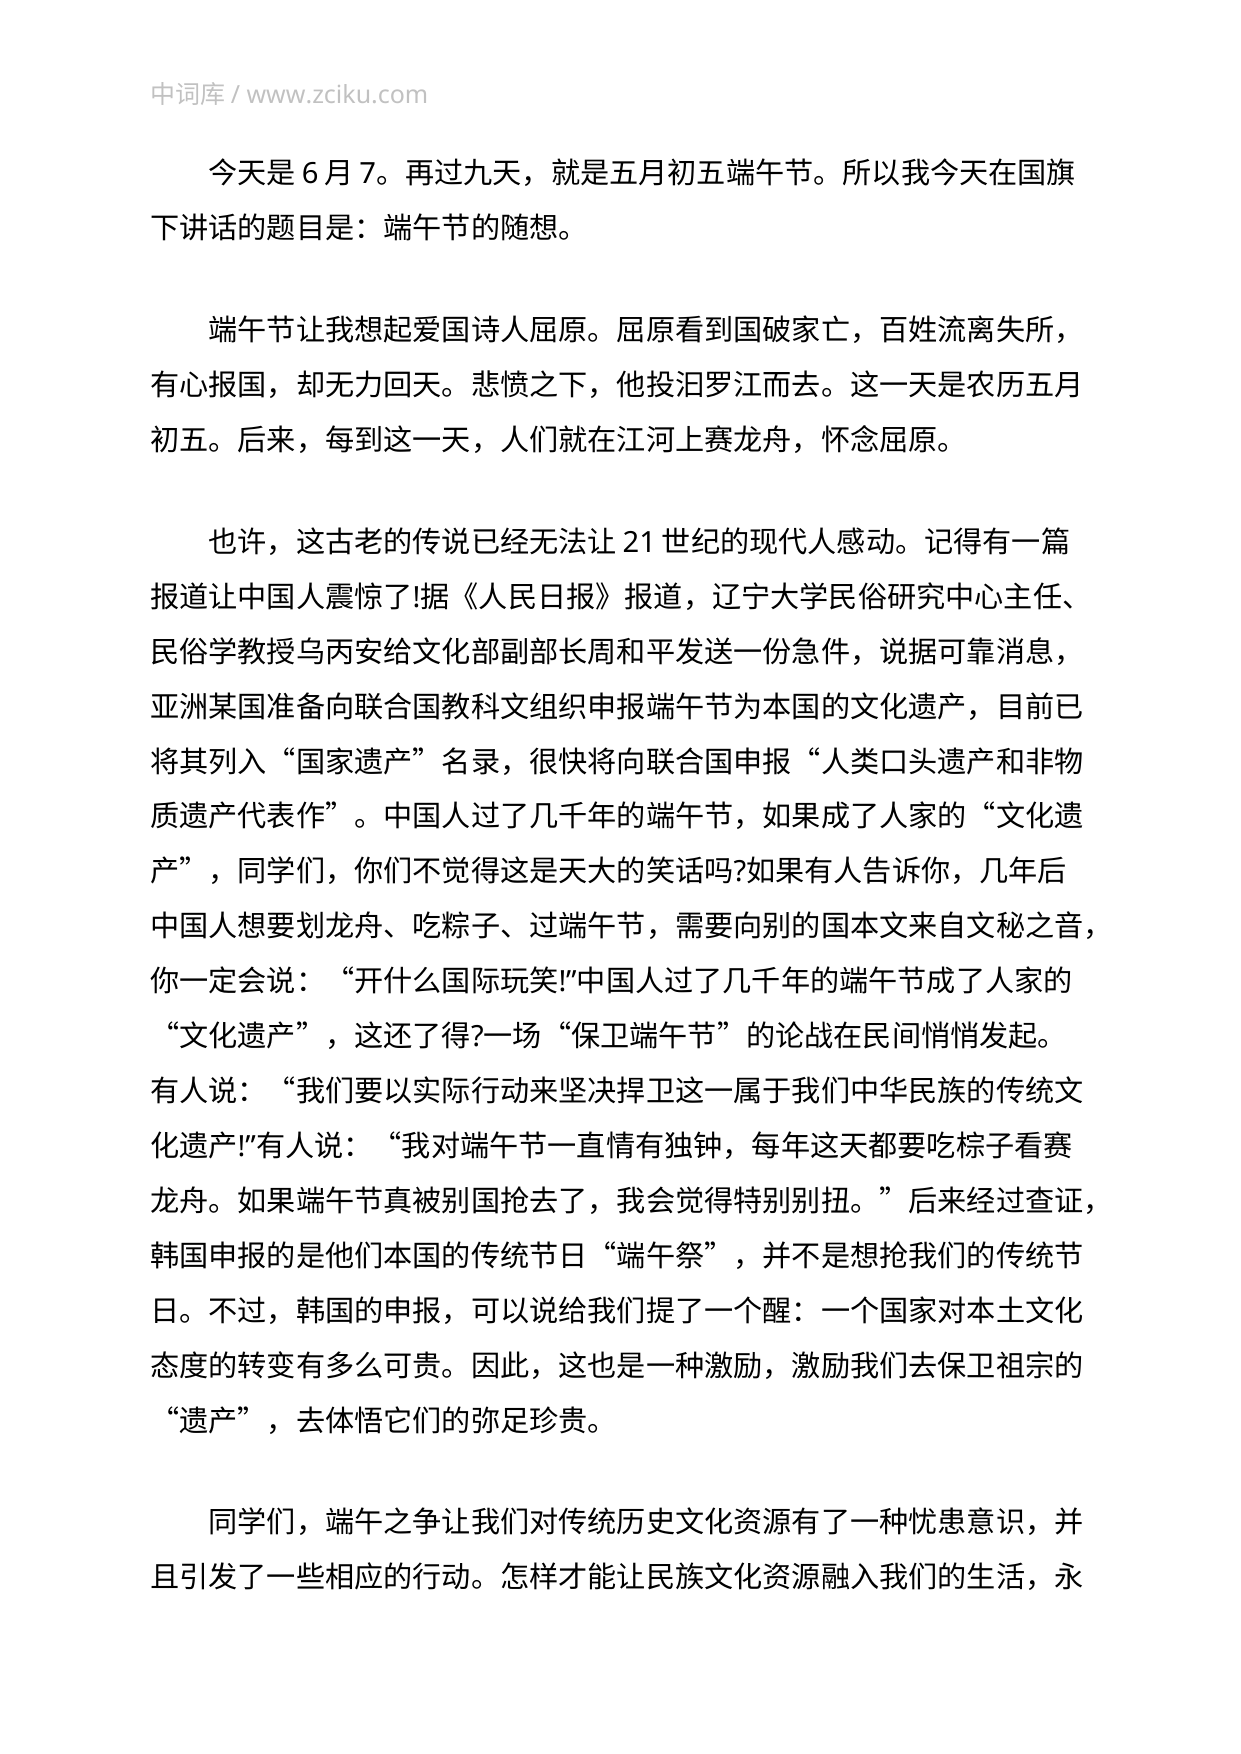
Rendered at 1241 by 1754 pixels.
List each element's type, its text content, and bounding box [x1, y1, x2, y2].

text 端午节让我想起爱国诗人屈原。屈原看到国破家亡，百姓流离失所，有心报国，却无力回天。悲愤之下，他投汩罗江而去。这一天是农历五月初五。后来，每到这一天，人们就在江河上赛龙舟，怀念屈原。 [150, 307, 1090, 459]
text 也许，这古老的传说已经无法让21世纪的现代人感动。记得有一篇报道让中国人震惊了!据《人民日报》报道，辽宁大学民俗研究中心主任、民俗学教授乌丙安给文化部副部长周和平发送一份急件，说据可靠消息，亚洲某国准备向联合国教科文组织申报端午节为本国的文化遗产，目前已将其列入“国家遗产”名录，很快将向联合国申报“人类口头遗产和非物质遗产代表作”。中国人过了几千年的端午节，如果成了人家的“文化遗产”，同学们，你们不觉得这是天大的笑话吗?如果有人告诉你，几年后中国人想要划龙舟、吃粽子、过端午节，需要向别的国本文来自文秘之音，你一定会说：“开什么国际玩笑!”中国人过了几千年的端午节成了人家的“文化遗产”，这还了得?一场“保卫端午节”的论战在民间悄悄发起。有人说：“我们要以实际行动来坚决捍卫这一属于我们中华民族的传统文化遗产!”有人说：“我对端午节一直情有独钟，每年这天都要吃棕子看赛龙舟。如果端午节真被别国抢去了，我会觉得特别别扭。”后来经过查证，韩国申报的是他们本国的传统节日“端午祭”，并不是想抢我们的传统节日。不过，韩国的申报，可以说给我们提了一个醒：一个国家对本土文化态度的转变有多么可贵。因此，这也是一种激励，激励我们去保卫祖宗的“遗产”，去体悟它们的弥足珍贵。 [150, 518, 1090, 1439]
text 今天是6月7。再过九天，就是五月初五端午节。所以我今天在国旗下讲话的题目是：端午节的随想。 [150, 150, 1090, 247]
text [150, 1499, 1090, 1596]
